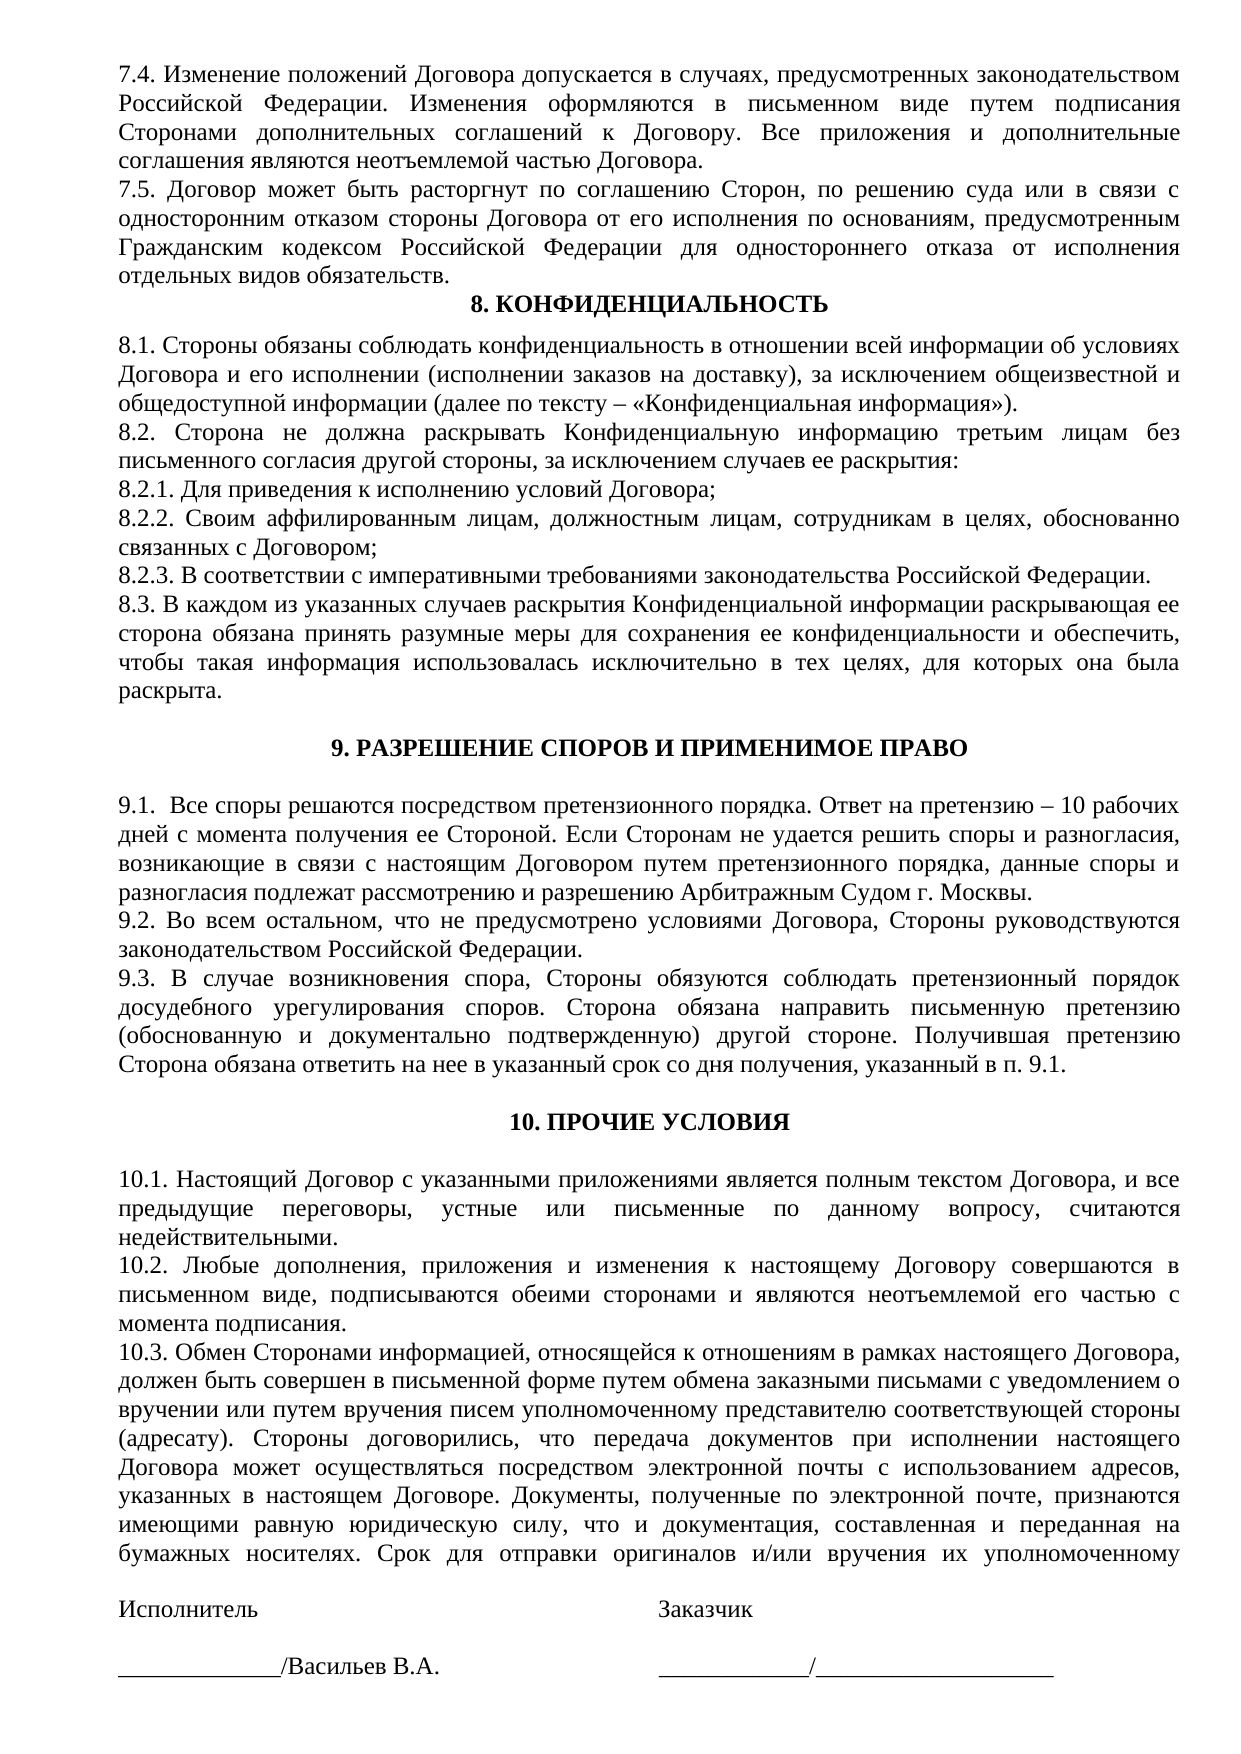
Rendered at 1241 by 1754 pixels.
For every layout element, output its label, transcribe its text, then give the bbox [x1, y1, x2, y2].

text 9.2. Во всем остальном, что не предусмотрено условиями Договора, Стороны руководствуются законодательством Российской Федерации. [118, 905, 1181, 963]
text 8.2.3. В соответствии с императивными требованиями законодательства Российской Федерации. [118, 560, 1181, 589]
text 9.3. В случае возникновения спора, Стороны обязуются соблюдать претензионный порядок досудебного урегулирования споров. Сторона обязана направить письменную претензию (обоснованную и документально подтвержденную) другой стороне. Получившая претензию Сторона обязана ответить на нее в указанный срок со дня получения, указанный в п. 9.1. [118, 963, 1181, 1078]
text 8.2.2. Своим аффилированным лицам, должностным лицам, сотрудникам в целях, обоснованно связанных с Договором; [118, 503, 1181, 560]
text 8. КОНФИДЕНЦИАЛЬНОСТЬ [118, 289, 1181, 318]
text 7.5. Договор может быть расторгнут по соглашению Сторон, по решению суда или в связи с односторонним отказом стороны Договора от его исполнения по основаниям, предусмотренным Гражданским кодексом Российской Федерации для одностороннего отказа от исполнения отдельных видов обязательств. [118, 174, 1181, 289]
text 10.1. Настоящий Договор с указанными приложениями является полным текстом Договора, и все предыдущие переговоры, устные или письменные по данному вопросу, считаются недействительными. [118, 1164, 1181, 1250]
text 8.2.1. Для приведения к исполнению условий Договора; [118, 474, 1181, 503]
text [118, 1337, 1181, 1567]
text 10.2. Любые дополнения, приложения и изменения к настоящему Договору совершаются в письменном виде, подписываются обеими сторонами и являются неотъемлемой его частью с момента подписания. [118, 1250, 1181, 1337]
text 9. РАЗРЕШЕНИЕ СПОРОВ И ПРИМЕНИМОЕ ПРАВО [118, 733, 1181, 762]
text 8.3. В каждом из указанных случаев раскрытия Конфиденциальной информации раскрывающая ее сторона обязана принять разумные меры для сохранения ее конфиденциальности и обеспечить, чтобы такая информация использовалась исключительно в тех целях, для которых она была раскрыта. [118, 589, 1181, 704]
text 10. ПРОЧИЕ УСЛОВИЯ [118, 1107, 1181, 1135]
text 7.4. Изменение положений Договора допускается в случаях, предусмотренных законодательством Российской Федерации. Изменения оформляются в письменном виде путем подписания Сторонами дополнительных соглашений к Договору. Все приложения и дополнительные соглашения являются неотъемлемой частью Договора. [118, 59, 1181, 174]
text 8.2. Сторона не должна раскрывать Конфиденциальную информацию третьим лицам без письменного согласия другой стороны, за исключением случаев ее раскрытия: [118, 417, 1181, 474]
text 9.1. Все споры решаются посредством претензионного порядка. Ответ на претензию – 10 рабочих дней с момента получения ее Стороной. Если Сторонам не удается решить споры и разногласия, возникающие в связи с настоящим Договором путем претензионного порядка, данные споры и разногласия подлежат рассмотрению и разрешению Арбитражным Судом г. Москвы. [118, 790, 1181, 905]
text 8.1. Стороны обязаны соблюдать конфиденциальность в отношении всей информации об условиях Договора и его исполнении (исполнении заказов на доставку), за исключением общеизвестной и общедоступной информации (далее по тексту – «Конфиденциальная информация»). [118, 330, 1181, 417]
